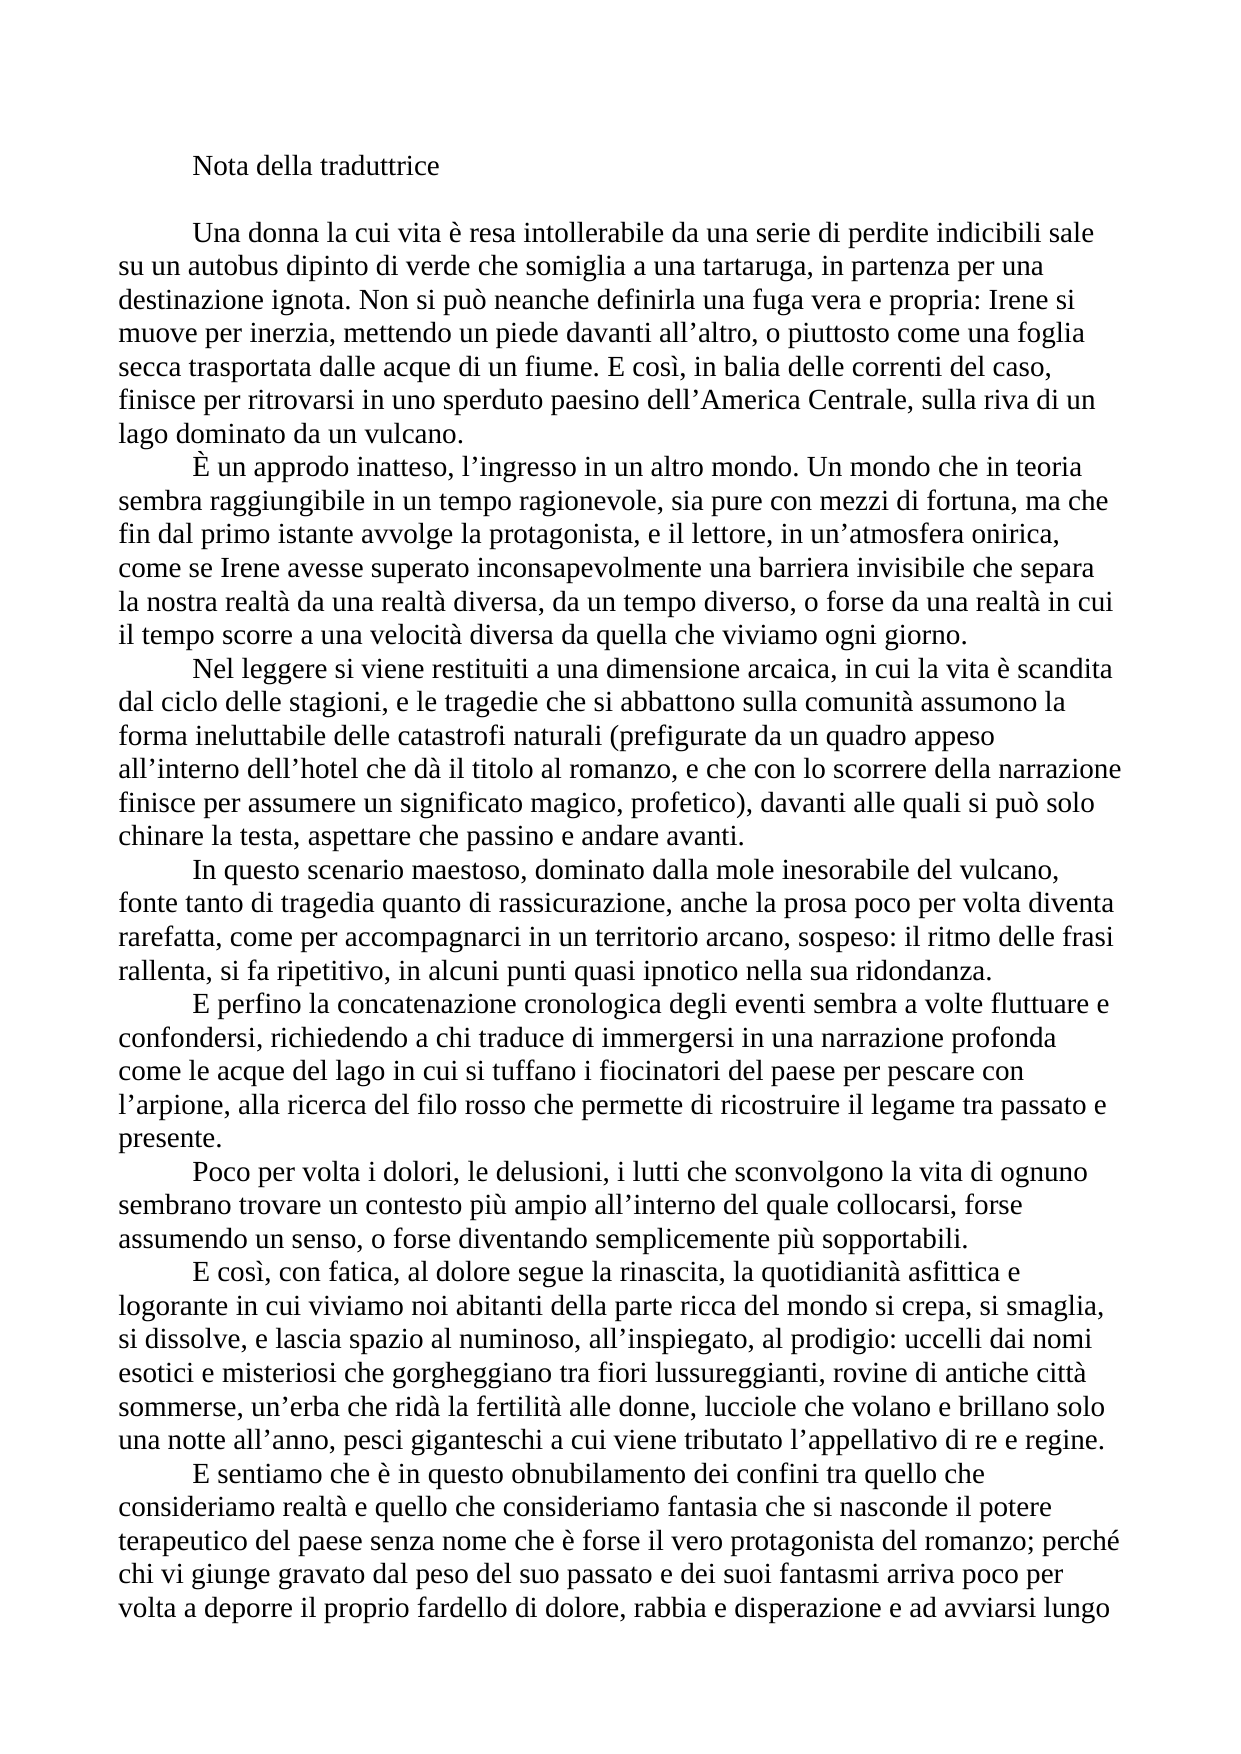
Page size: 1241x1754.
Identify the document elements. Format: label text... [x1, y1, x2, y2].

text In questo scenario maestoso, dominato dalla mole inesorabile del vulcano, fonte tanto di tragedia quanto di rassicurazione, anche la prosa poco per volta diventa rarefatta, come per accompagnarci in un territorio arcano, sospeso: il ritmo delle frasi rallenta, si fa ripetitivo, in alcuni punti quasi ipnotico nella sua ridondanza. [118, 852, 1122, 986]
text E perfino la concatenazione cronologica degli eventi sembra a volte fluttuare e confondersi, richiedendo a chi traduce di immergersi in una narrazione profonda come le acque del lago in cui si tuffano i fiocinatori del paese per pescare con l’arpione, alla ricerca del filo rosso che permette di ricostruire il legame tra passato e presente. [118, 986, 1122, 1154]
text Poco per volta i dolori, le delusioni, i lutti che sconvolgono la vita di ognuno sembrano trovare un contesto più ampio all’interno del quale collocarsi, forse assumendo un senso, o forse diventando semplicemente più sopportabili. [118, 1154, 1122, 1254]
text Una donna la cui vita è resa intollerabile da una serie di perdite indicibili sale su un autobus dipinto di verde che somiglia a una tartaruga, in partenza per una destinazione ignota. Non si può neanche definirla una fuga vera e propria: Irene si muove per inerzia, mettendo un piede davanti all’altro, o piuttosto come una foglia secca trasportata dalle acque di un fiume. E così, in balia delle correnti del caso, finisce per ritrovarsi in uno sperduto paesino dell’America Centrale, sulla riva di un lago dominato da un vulcano. [118, 215, 1122, 449]
text Nel leggere si viene restituiti a una dimensione arcaica, in cui la vita è scandita dal ciclo delle stagioni, e le tragedie che si abbattono sulla comunità assumono la forma ineluttabile delle catastrofi naturali (prefigurate da un quadro appeso all’interno dell’hotel che dà il titolo al romanzo, e che con lo scorrere della narrazione finisce per assumere un significato magico, profetico), davanti alle quali si può solo chinare la testa, aspettare che passino e andare avanti. [118, 651, 1122, 852]
text È un approdo inatteso, l’ingresso in un altro mondo. Un mondo che in teoria sembra raggiungibile in un tempo ragionevole, sia pure con mezzi di fortuna, ma che fin dal primo istante avvolge la protagonista, e il lettore, in un’atmosfera onirica, come se Irene avesse superato inconsapevolmente una barriera invisibile che separa la nostra realtà da una realtà diversa, da un tempo diverso, o forse da una realtà in cui il tempo scorre a una velocità diversa da quella che viviamo ogni giorno. [118, 449, 1122, 651]
text Nota della traduttrice [118, 148, 1122, 181]
text E così, con fatica, al dolore segue la rinascita, la quotidianità asfittica e logorante in cui viviamo noi abitanti della parte ricca del mondo si crepa, si smaglia, si dissolve, e lascia spazio al numinoso, all’inspiegato, al prodigio: uccelli dai nomi esotici e misteriosi che gorgheggiano tra fiori lussureggianti, rovine di antiche città sommerse, un’erba che ridà la fertilità alle donne, lucciole che volano e brillano solo una notte all’anno, pesci giganteschi a cui viene tributato l’appellativo di re e regine. [118, 1254, 1122, 1456]
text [118, 1456, 1122, 1623]
